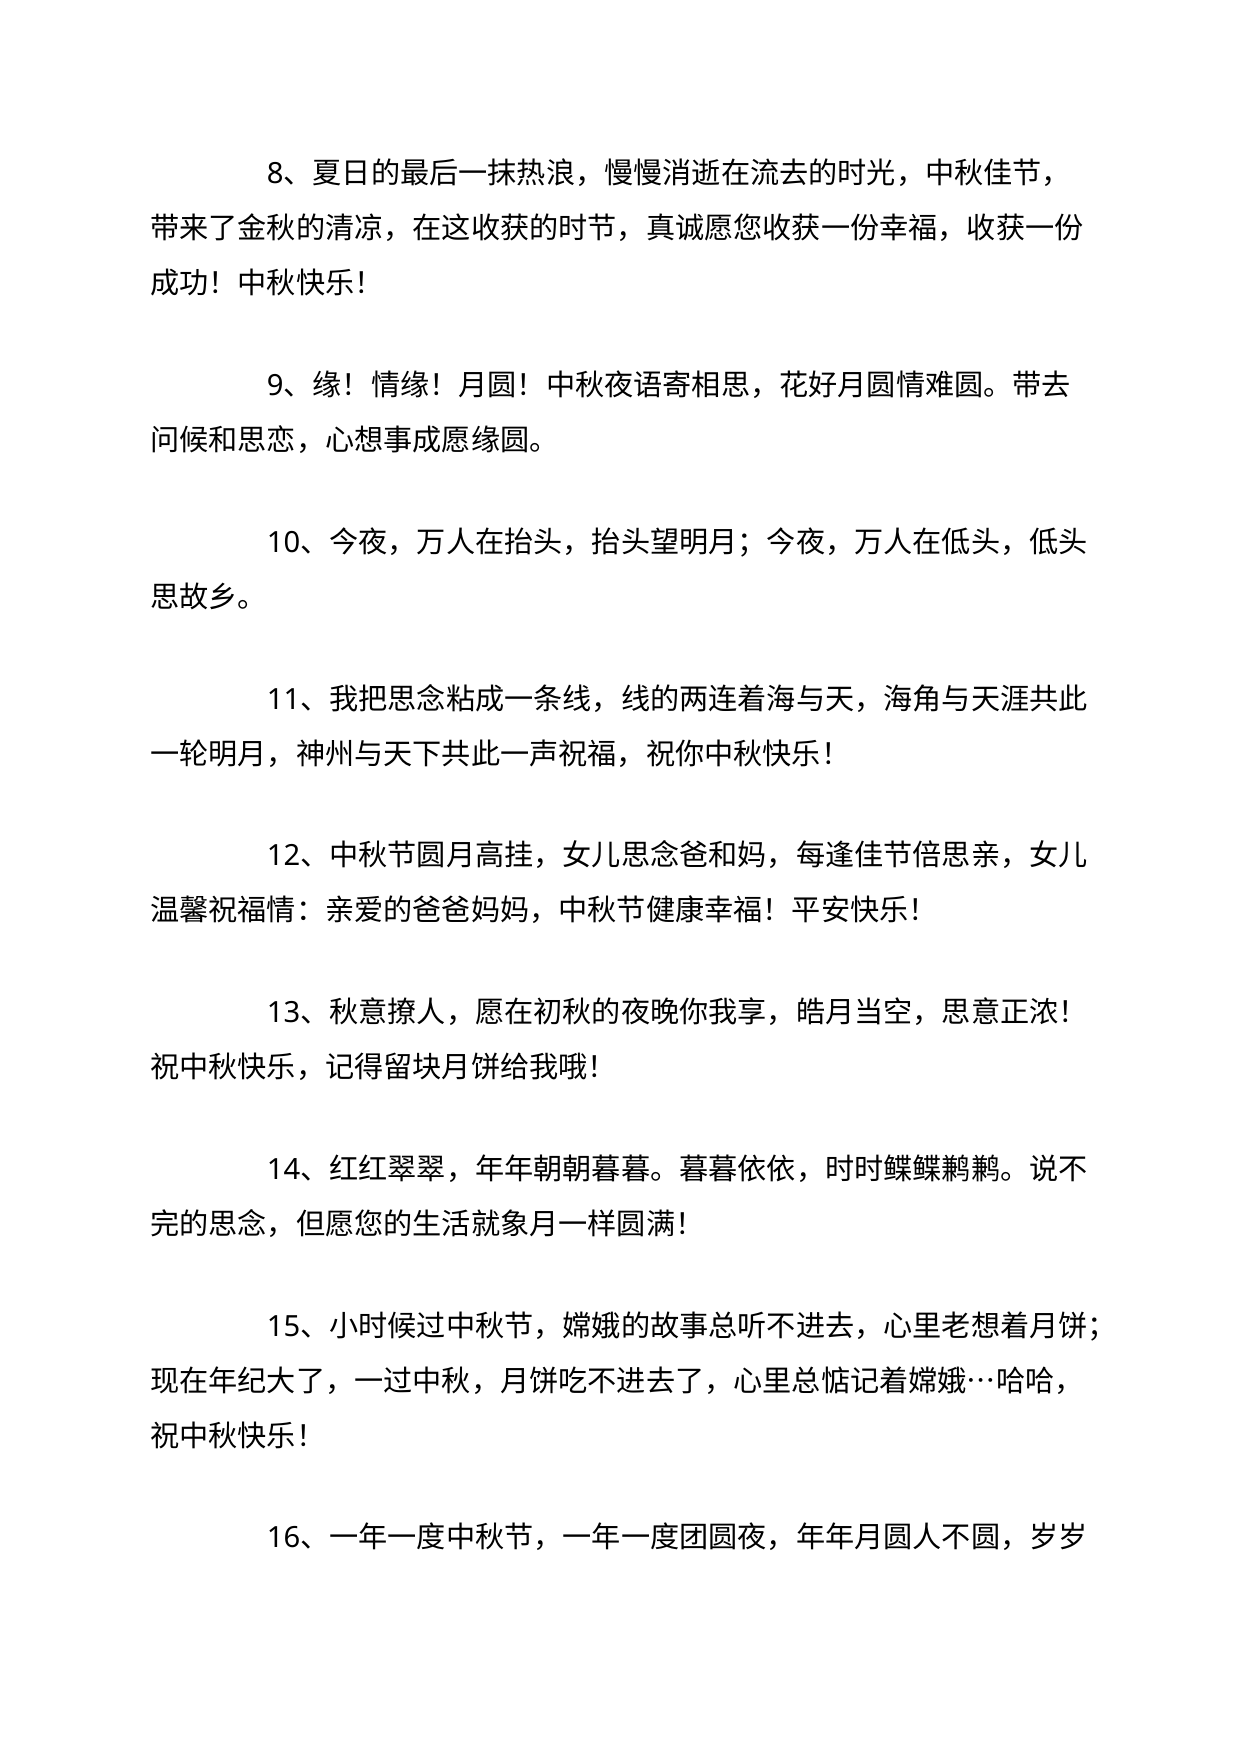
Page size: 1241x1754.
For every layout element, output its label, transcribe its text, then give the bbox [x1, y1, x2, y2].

text 14、红红翠翠，年年朝朝暮暮。暮暮依依，时时鲽鲽鹣鹣。说不完的思念，但愿您的生活就象月一样圆满！ [150, 1146, 1090, 1243]
text 13、秋意撩人，愿在初秋的夜晚你我享，皓月当空，思意正浓！祝中秋快乐，记得留块月饼给我哦！ [150, 989, 1090, 1086]
text 15、小时候过中秋节，嫦娥的故事总听不进去，心里老想着月饼；现在年纪大了，一过中秋，月饼吃不进去了，心里总惦记着嫦娥…哈哈，祝中秋快乐！ [150, 1302, 1090, 1454]
text 9、缘！情缘！月圆！中秋夜语寄相思，花好月圆情难圆。带去问候和思恋，心想事成愿缘圆。 [150, 362, 1090, 459]
text 12、中秋节圆月高挂，女儿思念爸和妈，每逢佳节倍思亲，女儿温馨祝福情：亲爱的爸爸妈妈，中秋节健康幸福！平安快乐！ [150, 832, 1090, 929]
text 8、夏日的最后一抹热浪，慢慢消逝在流去的时光，中秋佳节，带来了金秋的清凉，在这收获的时节，真诚愿您收获一份幸福，收获一份成功！中秋快乐！ [150, 150, 1090, 302]
text 10、今夜，万人在抬头，抬头望明月；今夜，万人在低头，低头思故乡。 [150, 518, 1090, 616]
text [150, 1514, 1090, 1556]
text 11、我把思念粘成一条线，线的两连着海与天，海角与天涯共此一轮明月，神州与天下共此一声祝福，祝你中秋快乐！ [150, 675, 1090, 772]
